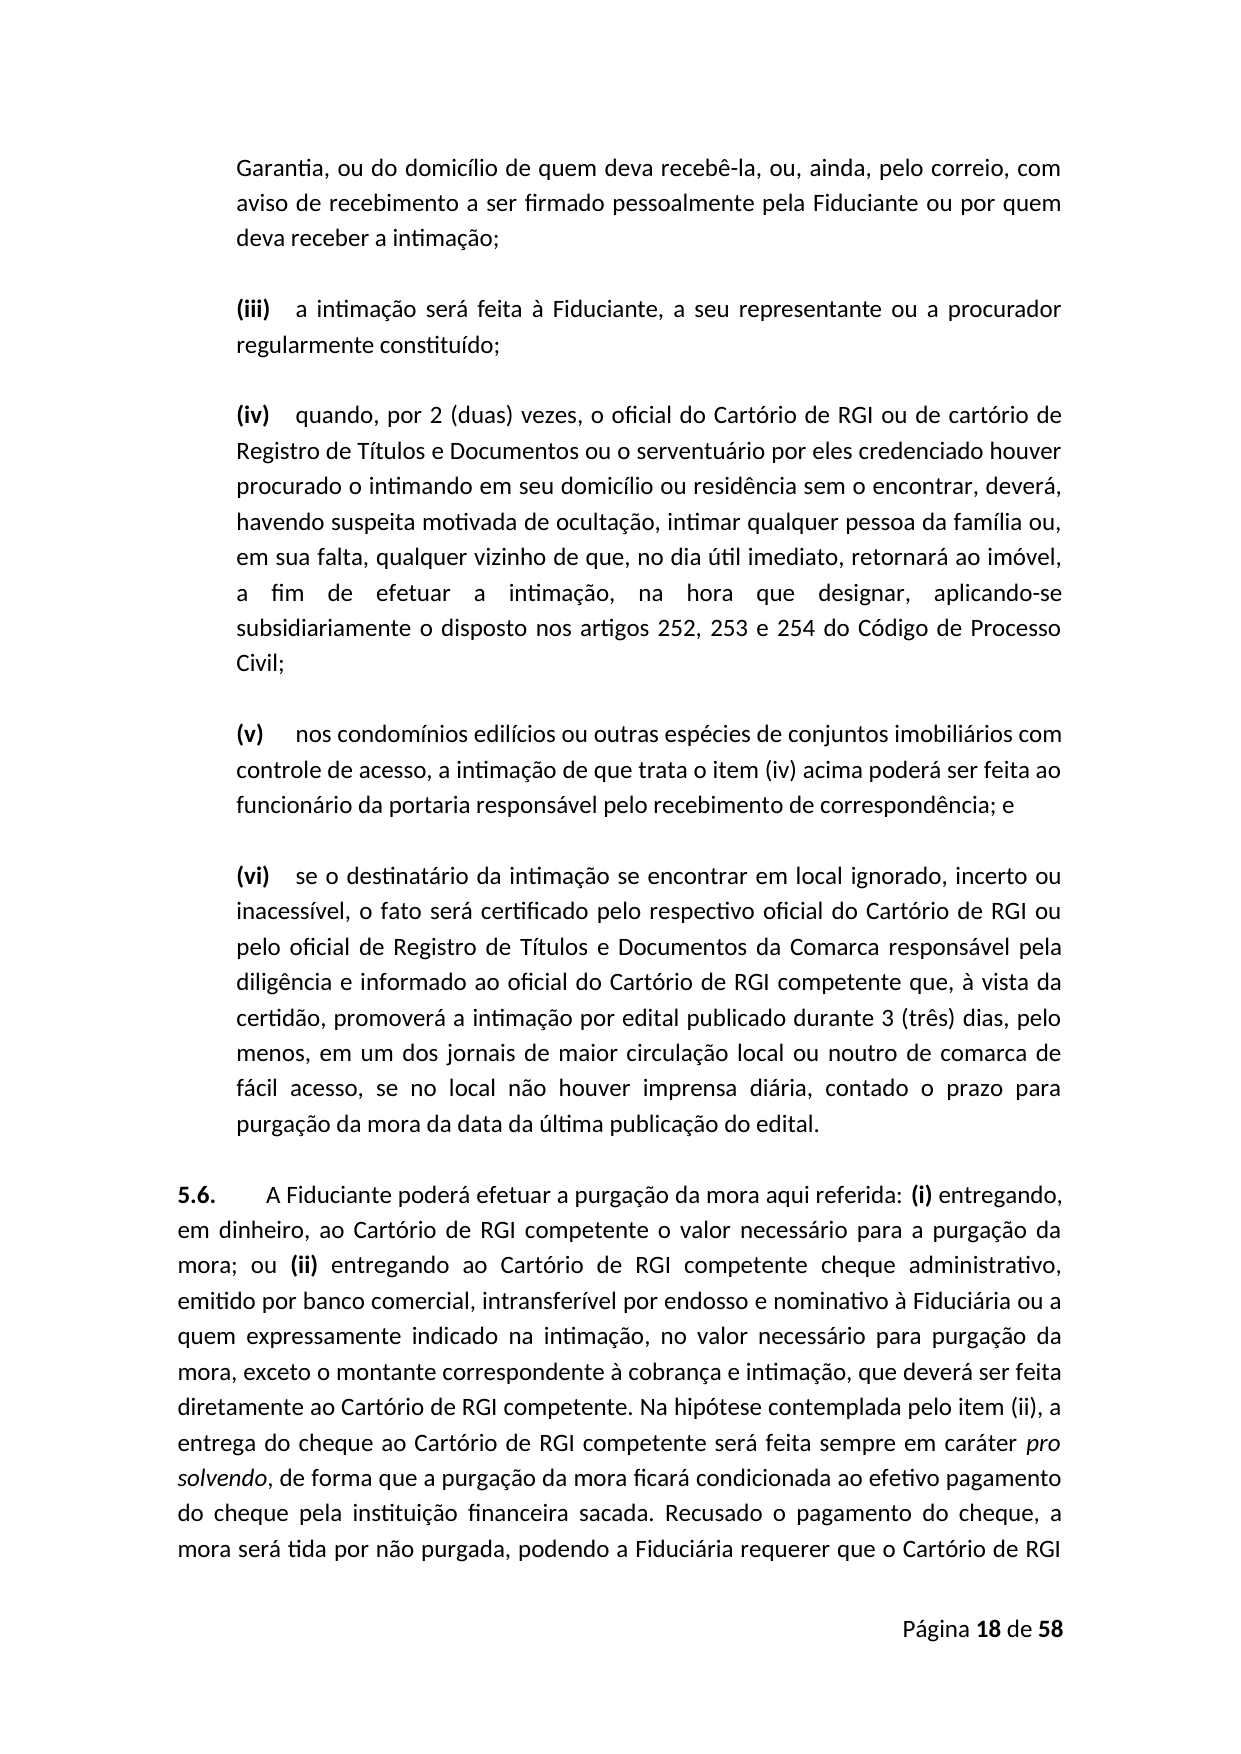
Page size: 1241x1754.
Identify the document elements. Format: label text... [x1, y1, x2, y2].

text (v) nos condomínios edilícios ou outras espécies de conjuntos imobiliários com controle de acesso, a intimação de que trata o item (iv) acima poderá ser feita ao funcionário da portaria responsável pelo recebimento de correspondência; e [236, 714, 1063, 821]
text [177, 1175, 1063, 1564]
text (vi) se o destinatário da intimação se encontrar em local ignorado, incerto ou inacessível, o fato será certificado pelo respectivo oficial do Cartório de RGI ou pelo oficial de Registro de Títulos e Documentos da Comarca responsável pela diligência e informado ao oficial do Cartório de RGI competente que, à vista da certidão, promoverá a intimação por edital publicado durante 3 (três) dias, pelo menos, em um dos jornais de maior circulação local ou noutro de comarca de fácil acesso, se no local não houver imprensa diária, contado o prazo para purgação da mora da data da última publicação do edital. [236, 856, 1063, 1139]
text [236, 148, 1063, 254]
text (iv) quando, por 2 (duas) vezes, o oficial do Cartório de RGI ou de cartório de Registro de Títulos e Documentos ou o serventuário por eles credenciado houver procurado o intimando em seu domicílio ou residência sem o encontrar, deverá, havendo suspeita motivada de ocultação, intimar qualquer pessoa da família ou, em sua falta, qualquer vizinho de que, no dia útil imediato, retornará ao imóvel, a fim de efetuar a intimação, na hora que designar, aplicando-se subsidiariamente o disposto nos artigos 252, 253 e 254 do Código de Processo Civil; [236, 396, 1063, 679]
text (iii) a intimação será feita à Fiduciante, a seu representante ou a procurador regularmente constituído; [236, 289, 1063, 360]
